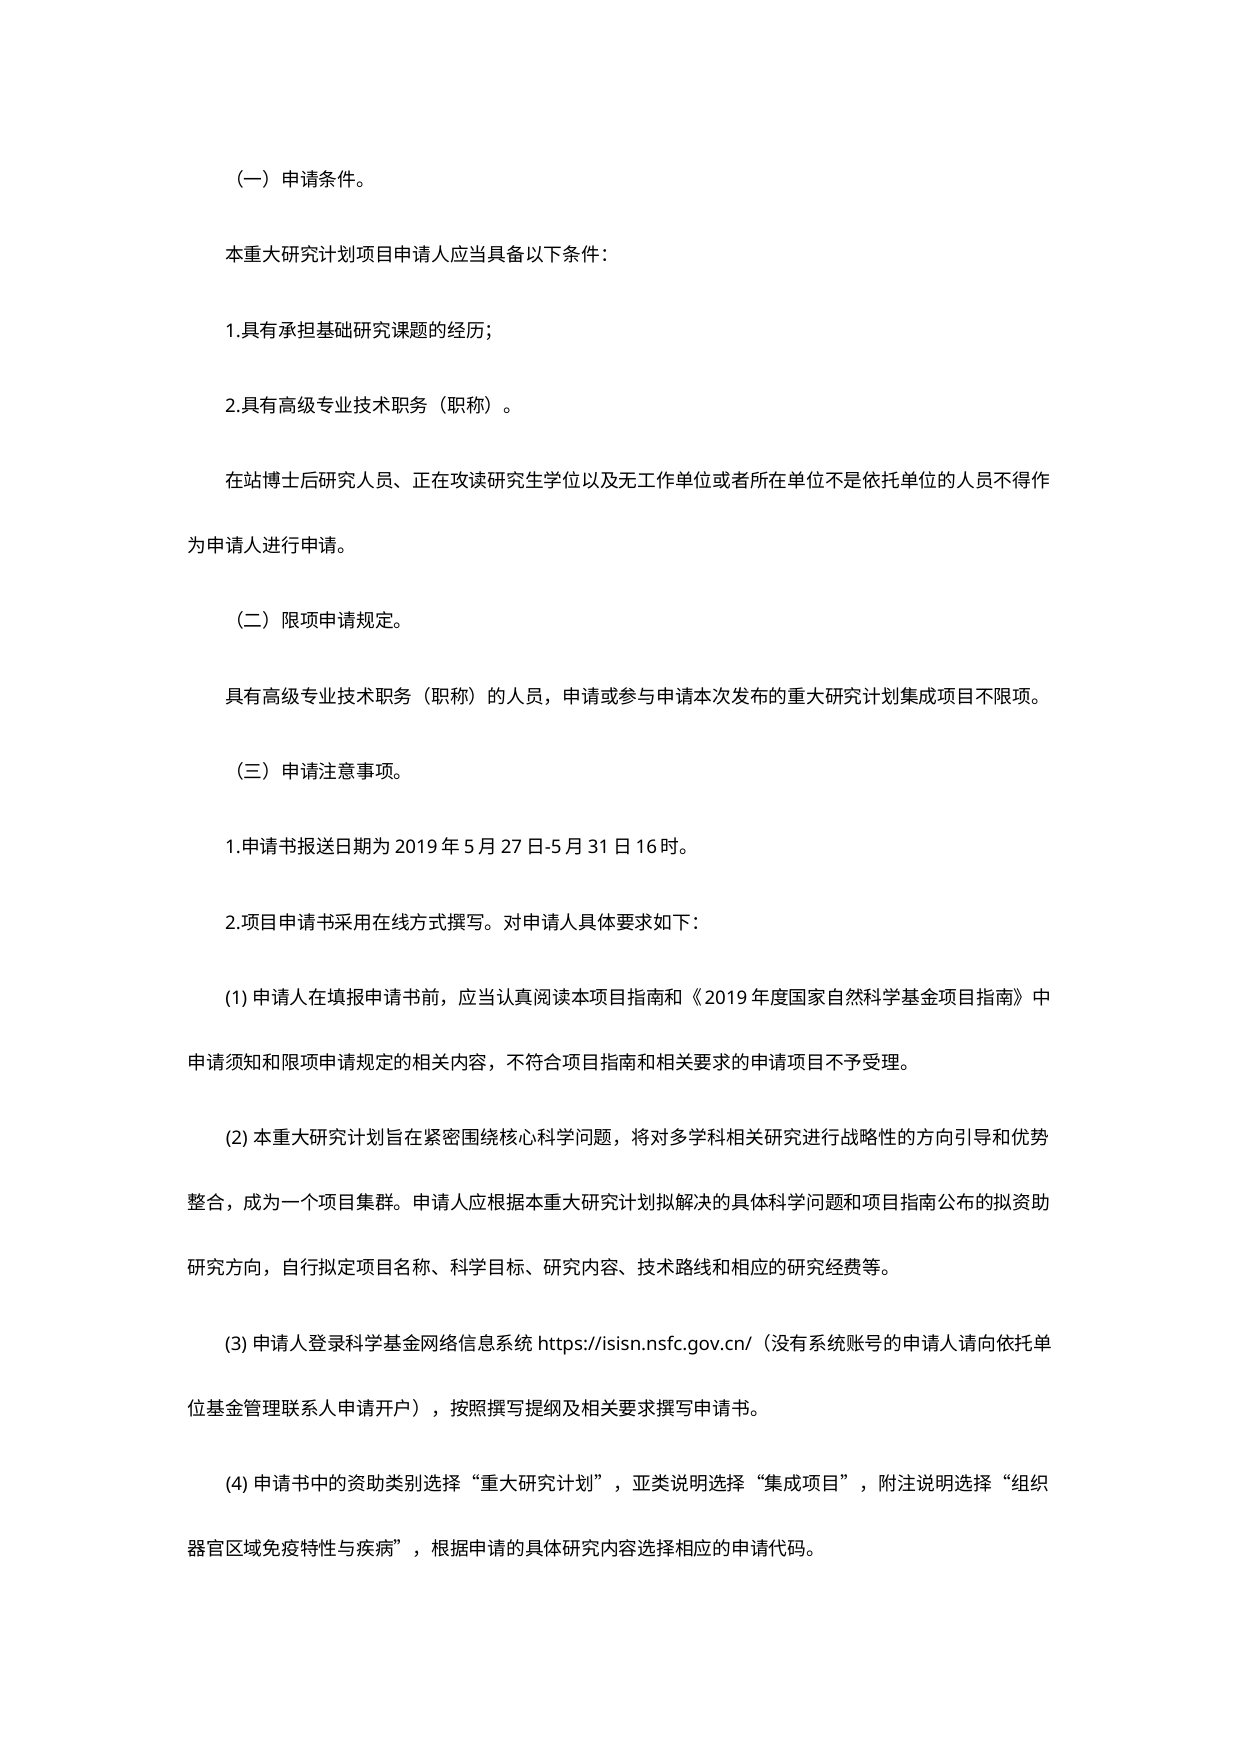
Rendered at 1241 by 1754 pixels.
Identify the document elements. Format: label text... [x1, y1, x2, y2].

text 1.申请书报送日期为2019年5月27日-5月31日16时。 [187, 829, 1053, 862]
text 2.具有高级专业技术职务（职称）。 [187, 388, 1053, 420]
text 具有高级专业技术职务（职称）的人员，申请或参与申请本次发布的重大研究计划集成项目不限项。 [187, 679, 1053, 711]
text (4) 申请书中的资助类别选择“重大研究计划”，亚类说明选择“集成项目”，附注说明选择“组织器官区域免疫特性与疾病”，根据申请的具体研究内容选择相应的申请代码。 [187, 1466, 1053, 1563]
text (2) 本重大研究计划旨在紧密围绕核心科学问题，将对多学科相关研究进行战略性的方向引导和优势整合，成为一个项目集群。申请人应根据本重大研究计划拟解决的具体科学问题和项目指南公布的拟资助研究方向，自行拟定项目名称、科学目标、研究内容、技术路线和相应的研究经费等。 [187, 1120, 1053, 1283]
text (3) 申请人登录科学基金网络信息系统https://isisn.nsfc.gov.cn/（没有系统账号的申请人请向依托单位基金管理联系人申请开户），按照撰写提纲及相关要求撰写申请书。 [187, 1326, 1053, 1423]
text 本重大研究计划项目申请人应当具备以下条件： [187, 237, 1053, 270]
text 在站博士后研究人员、正在攻读研究生学位以及无工作单位或者所在单位不是依托单位的人员不得作为申请人进行申请。 [187, 463, 1053, 561]
text （三）申请注意事项。 [187, 754, 1053, 787]
text 2.项目申请书采用在线方式撰写。对申请人具体要求如下： [187, 905, 1053, 937]
text （二）限项申请规定。 [187, 603, 1053, 636]
text （一）申请条件。 [187, 162, 1053, 194]
text 1.具有承担基础研究课题的经历； [187, 313, 1053, 345]
text (1) 申请人在填报申请书前，应当认真阅读本项目指南和《2019年度国家自然科学基金项目指南》中申请须知和限项申请规定的相关内容，不符合项目指南和相关要求的申请项目不予受理。 [187, 980, 1053, 1078]
